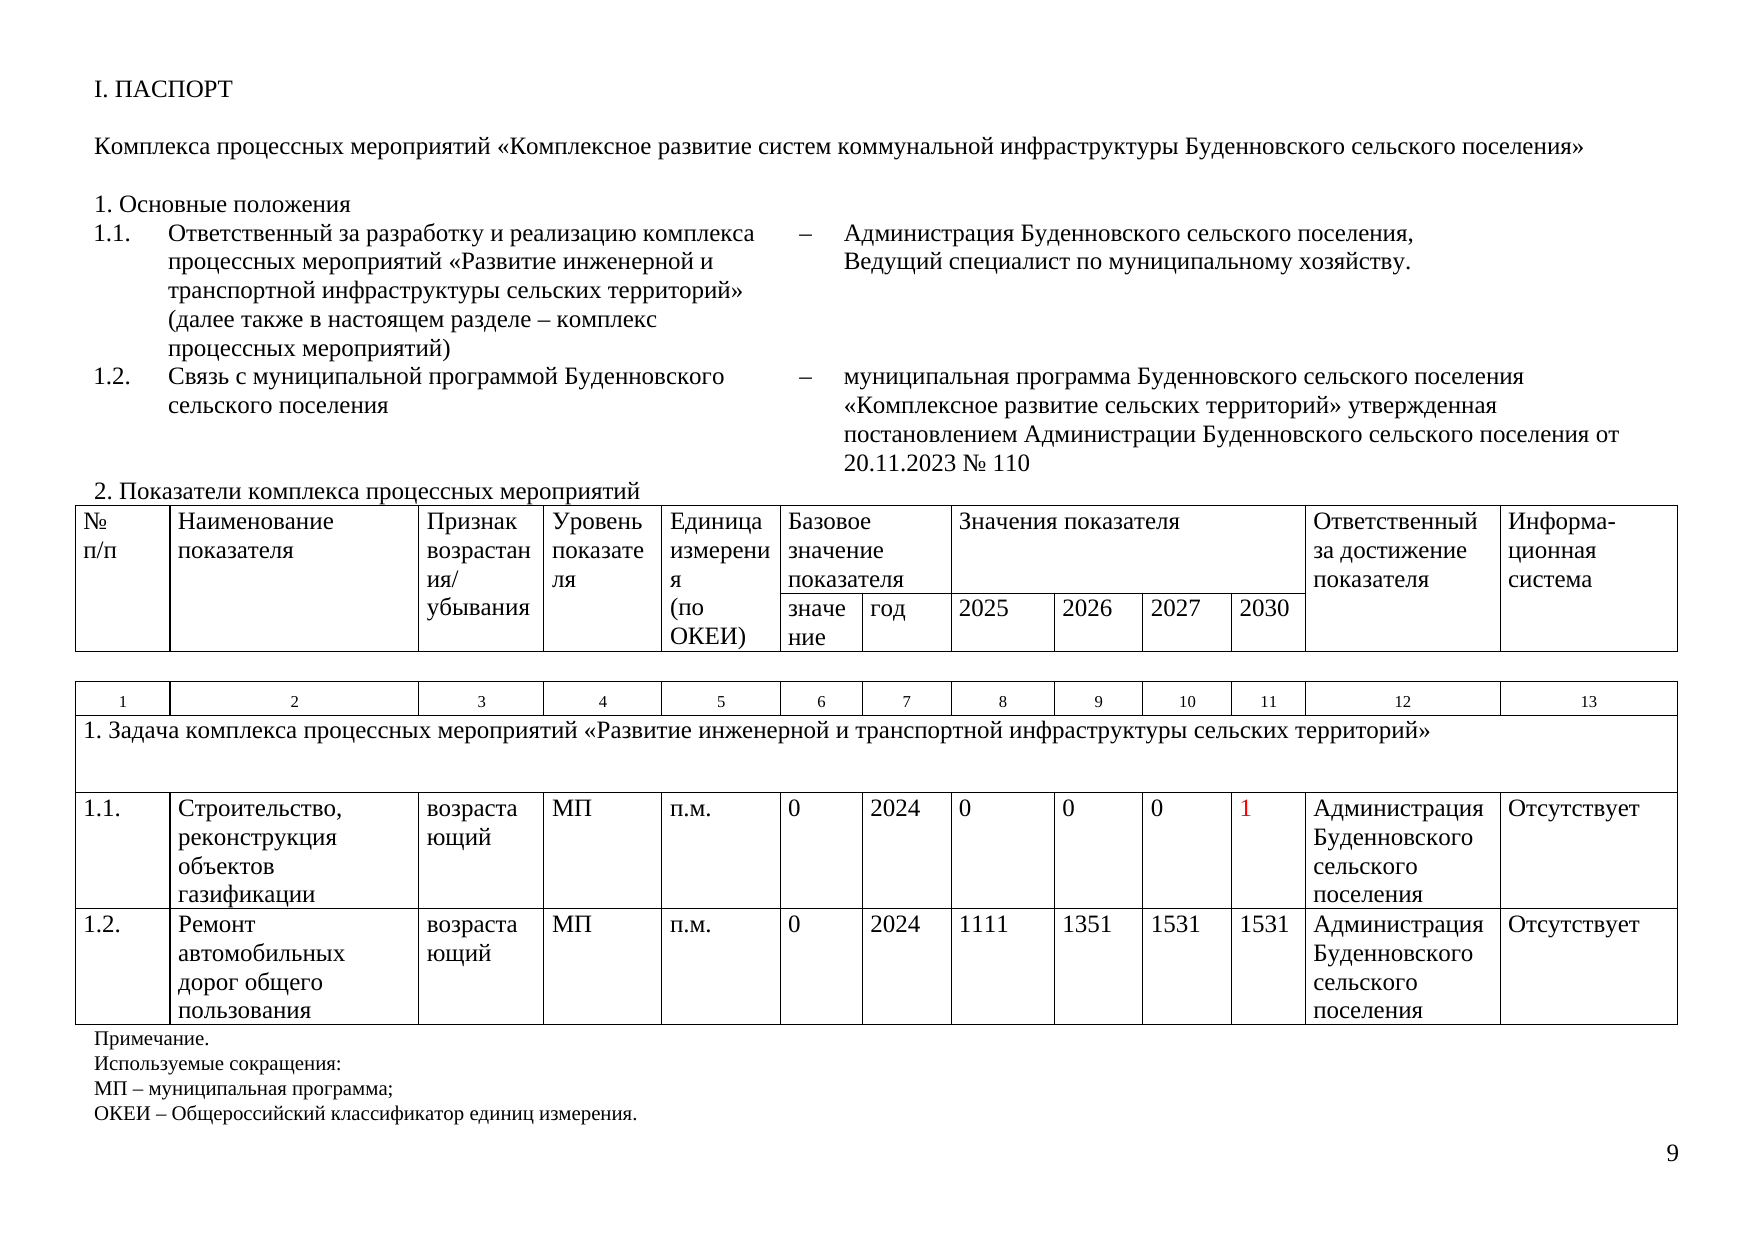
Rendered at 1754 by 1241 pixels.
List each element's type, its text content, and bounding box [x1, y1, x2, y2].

table_header 7 [863, 682, 951, 714]
table_cell МП [544, 909, 661, 1024]
table_header Значения показателя [952, 506, 1305, 592]
table_cell Строительство, реконструкция объектов газификации [171, 793, 418, 908]
table_cell 1.2. [76, 909, 169, 1024]
table_header 4 [544, 682, 661, 714]
table_cell муниципальная программа Буденновского сельского поселения «Комплексное развитие сельских территорий» утвержденная постановлением Администрации Буденновского сельского поселения от 20.11.2023 № 110 [832, 361, 1669, 476]
table_cell 1531 [1232, 909, 1305, 1024]
text ОКЕИ – Общероссийский классификатор единиц измерения. [94, 1100, 1679, 1125]
table_cell 2024 [863, 909, 951, 1024]
text 1. Основные положения [94, 189, 1679, 218]
table_cell значение [781, 594, 862, 651]
table_header Уровень показателя [544, 506, 661, 651]
text Используемые сокращения: [94, 1050, 1679, 1075]
table_header 12 [1306, 682, 1500, 714]
table_header 6 [781, 682, 862, 714]
table_cell Администрация Буденновского сельского поселения [1306, 909, 1500, 1024]
text 2. Показатели комплекса процессных мероприятий [94, 476, 1679, 505]
table_cell 2027 [1143, 594, 1231, 651]
table_header Базовое значение показателя [781, 506, 951, 592]
table_cell 0 [1055, 793, 1142, 908]
table_cell 1.2. [82, 361, 157, 476]
table_cell 0 [781, 909, 862, 1024]
table_header Информа-ционная система [1501, 506, 1677, 651]
table_header Единица измерения (по ОКЕИ) [662, 506, 780, 651]
table_cell 2030 [1232, 594, 1305, 651]
table_header Администрация Буденновского сельского поселения, Ведущий специалист по муниципальному хозяйству. [832, 218, 1669, 361]
table_cell год [863, 594, 951, 651]
table_header № п/п [76, 506, 169, 651]
table_cell п.м. [662, 909, 780, 1024]
table_header 10 [1143, 682, 1231, 714]
table_cell 0 [952, 793, 1054, 908]
table_header Наименование показателя [171, 506, 418, 651]
table_cell возрастающий [419, 909, 543, 1024]
table_cell 2025 [952, 594, 1054, 651]
text Примечание. [94, 1025, 1679, 1050]
text Комплекса процессных мероприятий «Комплексное развитие систем коммунальной инфраструктуры Буденновского сельского поселения» [94, 131, 1679, 160]
table_header 5 [662, 682, 780, 714]
table_header Ответственный за разработку и реализацию комплекса процессных мероприятий «Развитие инженерной и транспортной инфраструктуры сельских территорий» (далее также в настоящем разделе – комплекс процессных мероприятий) [157, 218, 788, 361]
table_cell п.м. [662, 793, 780, 908]
table_header 1 [76, 682, 169, 714]
table_header Ответственный за достижение показателя [1306, 506, 1500, 651]
table_header 2 [171, 682, 418, 714]
table_header 8 [952, 682, 1054, 714]
table_header 3 [419, 682, 543, 714]
table_cell Ремонт автомобильных дорог общего пользования [171, 909, 418, 1024]
table_cell 1531 [1143, 909, 1231, 1024]
table_cell Отсутствует [1501, 909, 1677, 1024]
table_cell – [788, 361, 832, 476]
table_cell возрастающий [419, 793, 543, 908]
table_cell Связь с муниципальной программой Буденновского сельского поселения [157, 361, 788, 476]
table_header 13 [1501, 682, 1677, 714]
text I. ПАСПОРТ [94, 74, 1679, 103]
table_header 9 [1055, 682, 1142, 714]
table_cell 1351 [1055, 909, 1142, 1024]
table_cell 0 [1143, 793, 1231, 908]
table_cell Отсутствует [1501, 793, 1677, 908]
table_cell 1.1. [76, 793, 169, 908]
table_cell 1. Задача комплекса процессных мероприятий «Развитие инженерной и транспортной инфраструктуры сельских территорий» [76, 716, 1677, 792]
table_header – [788, 218, 832, 361]
table_header Признак возрастания/ убывания [419, 506, 543, 651]
table_cell 1 [1232, 793, 1305, 908]
table_cell МП [544, 793, 661, 908]
table_cell 1111 [952, 909, 1054, 1024]
table_cell 2026 [1055, 594, 1142, 651]
table_header 1.1. [82, 218, 157, 361]
table_cell 0 [781, 793, 862, 908]
text МП – муниципальная программа; [94, 1075, 1679, 1100]
table_cell Администрация Буденновского сельского поселения [1306, 793, 1500, 908]
table_cell 2024 [863, 793, 951, 908]
table_header 11 [1232, 682, 1305, 714]
